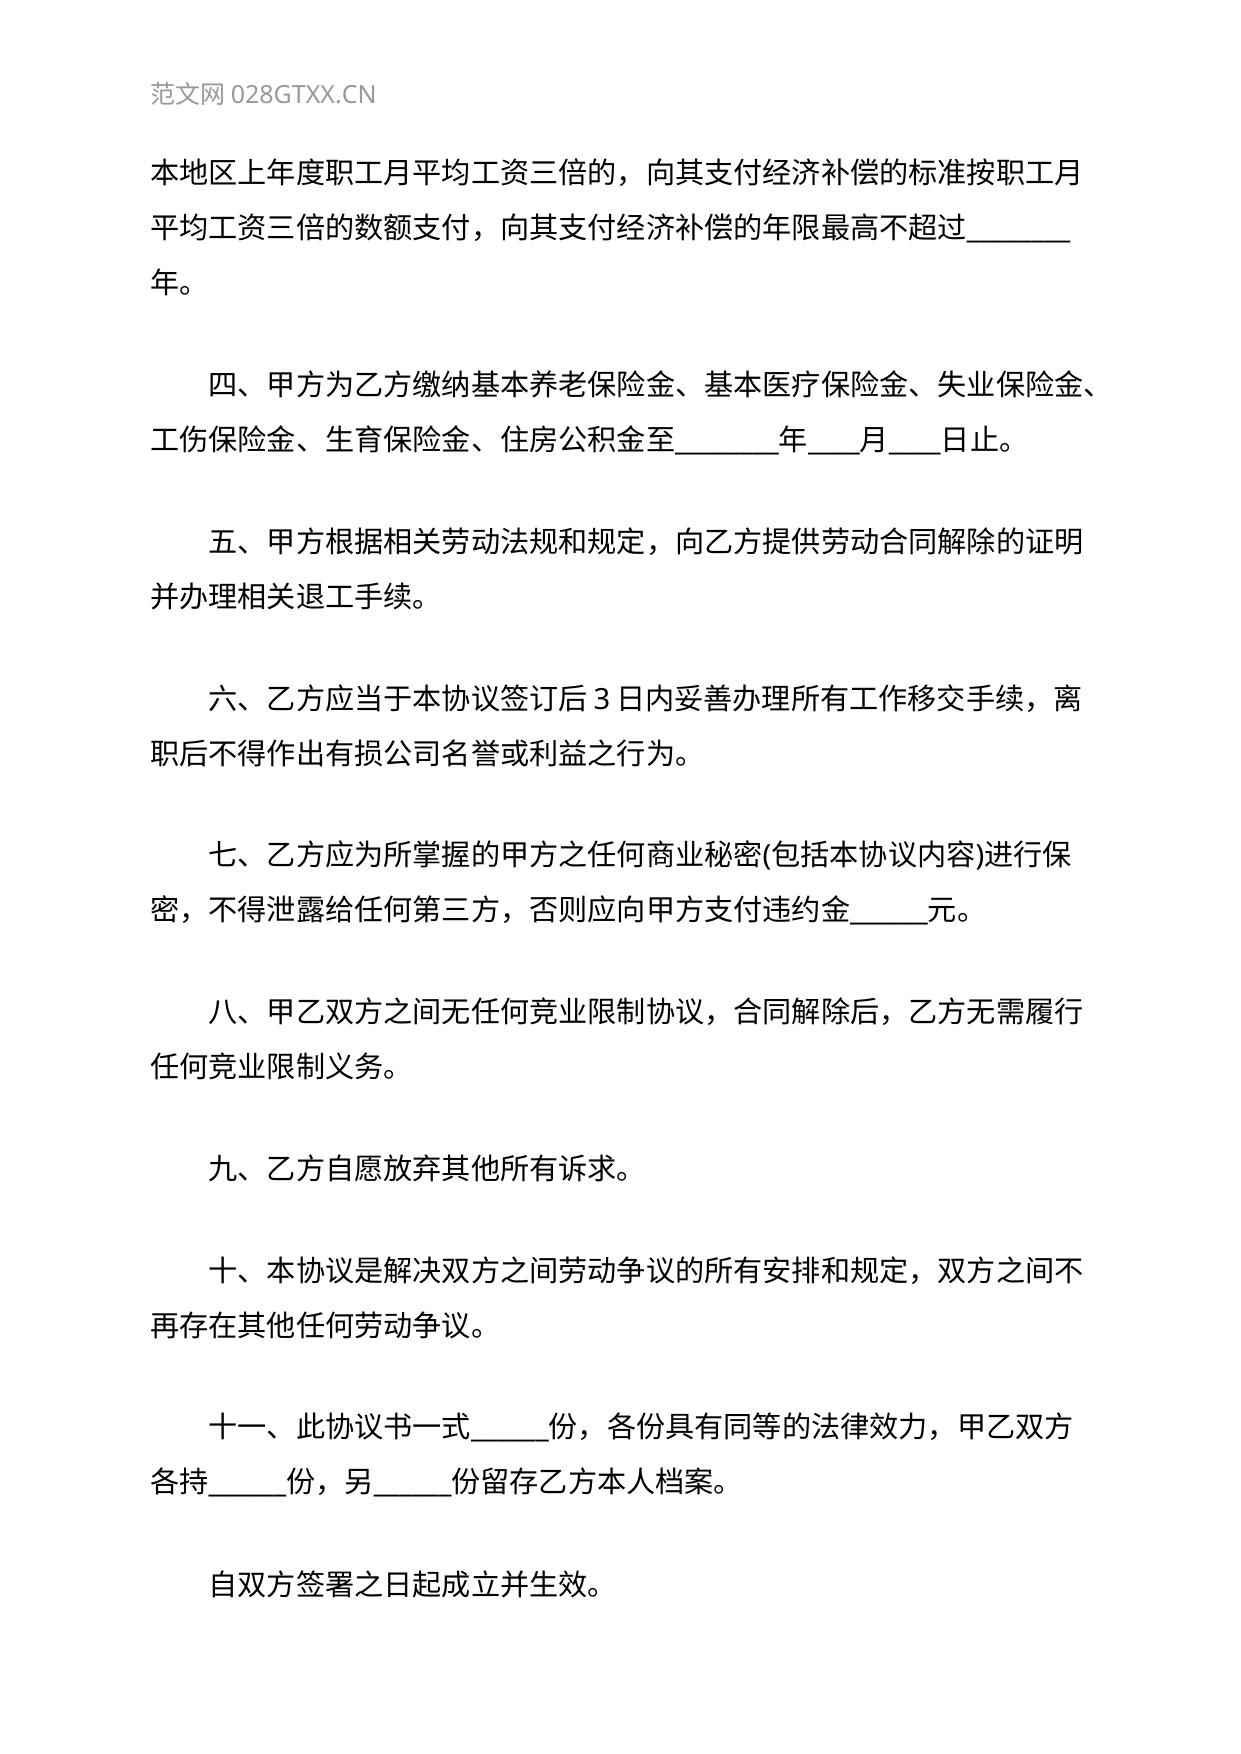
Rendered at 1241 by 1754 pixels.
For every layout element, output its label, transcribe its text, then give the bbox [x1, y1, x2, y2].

text 十一、此协议书一式______份，各份具有同等的法律效力，甲乙双方各持______份，另______份留存乙方本人档案。 [150, 1404, 1090, 1501]
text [150, 150, 1090, 302]
text 自双方签署之日起成立并生效。 [150, 1561, 1090, 1603]
text 十、本协议是解决双方之间劳动争议的所有安排和规定，双方之间不再存在其他任何劳动争议。 [150, 1247, 1090, 1344]
text 五、甲方根据相关劳动法规和规定，向乙方提供劳动合同解除的证明并办理相关退工手续。 [150, 518, 1090, 616]
text 九、乙方自愿放弃其他所有诉求。 [150, 1146, 1090, 1188]
text 四、甲方为乙方缴纳基本养老保险金、基本医疗保险金、失业保险金、工伤保险金、生育保险金、住房公积金至________年____月____日止。 [150, 362, 1090, 459]
text 八、甲乙双方之间无任何竞业限制协议，合同解除后，乙方无需履行任何竞业限制义务。 [150, 989, 1090, 1086]
text 七、乙方应为所掌握的甲方之任何商业秘密(包括本协议内容)进行保密，不得泄露给任何第三方，否则应向甲方支付违约金______元。 [150, 832, 1090, 929]
text 六、乙方应当于本协议签订后3日内妥善办理所有工作移交手续，离职后不得作出有损公司名誉或利益之行为。 [150, 675, 1090, 772]
